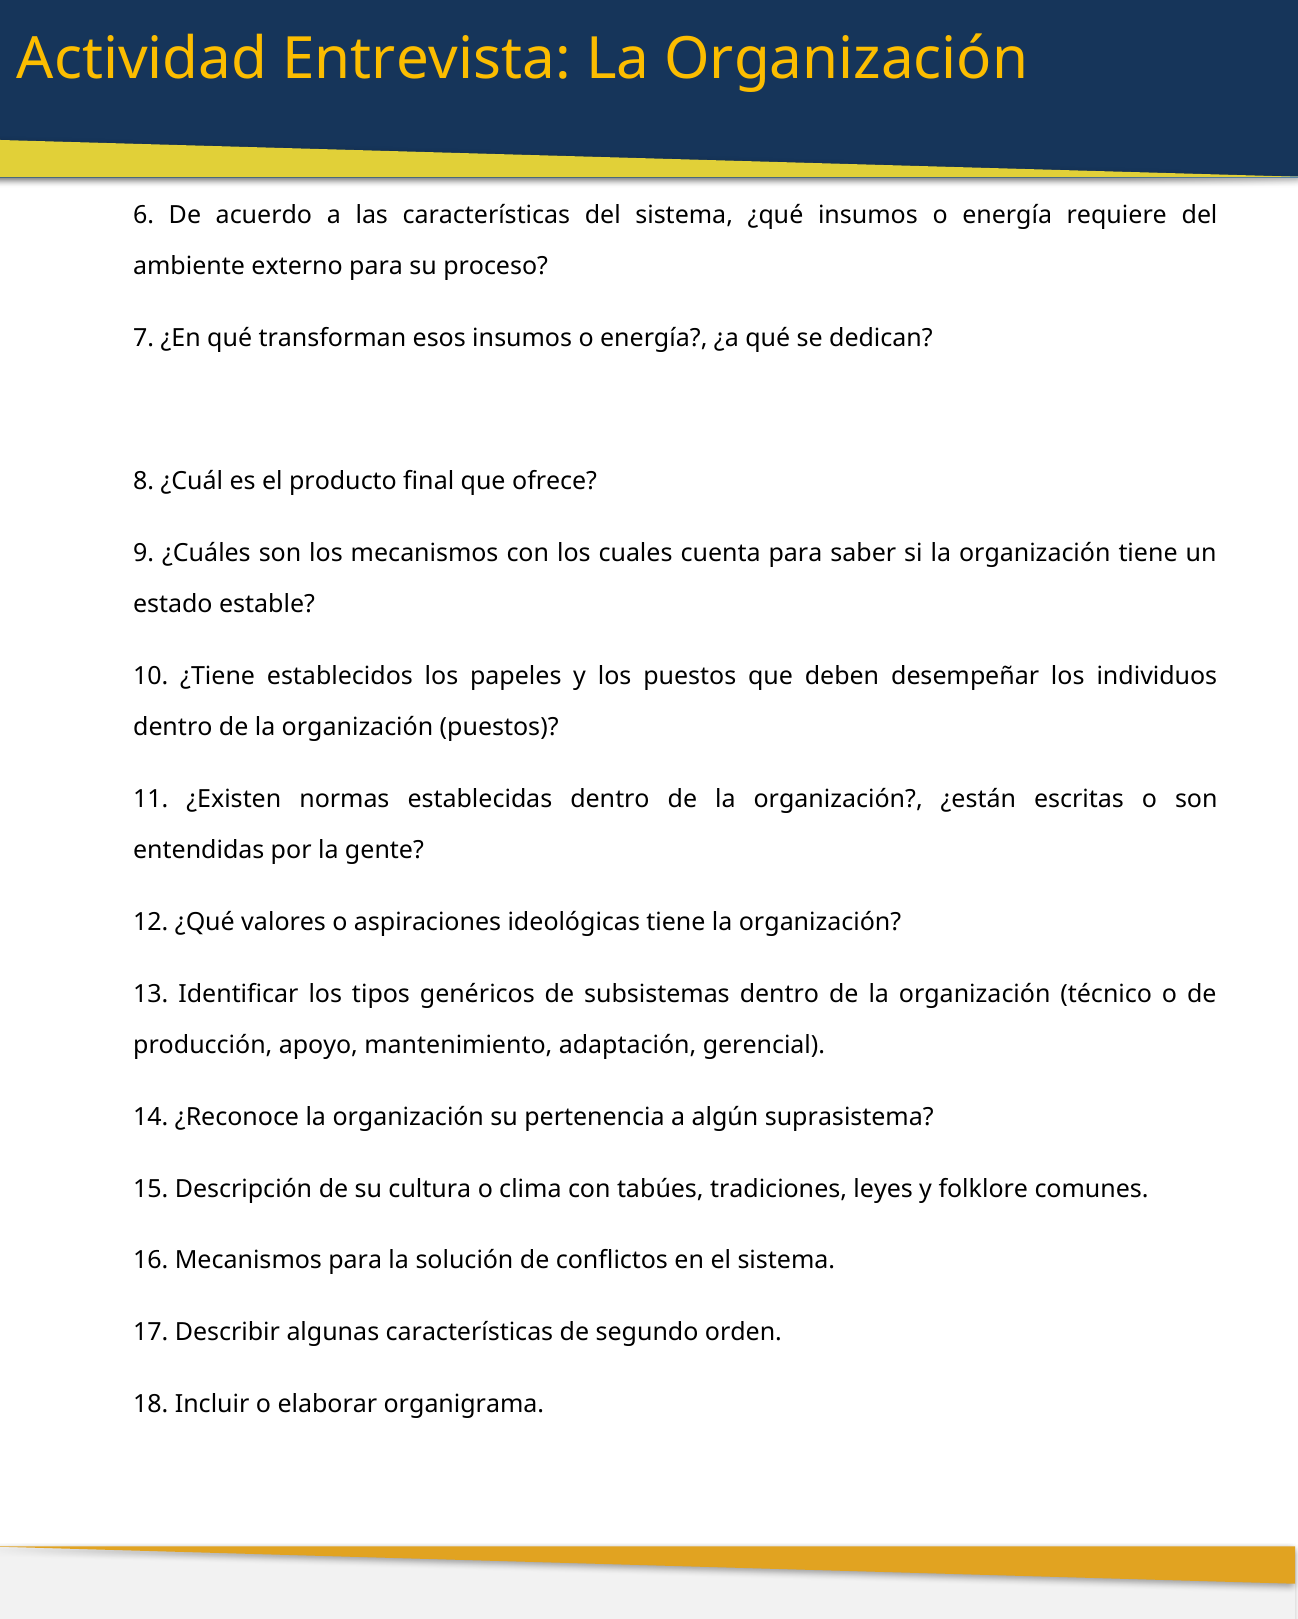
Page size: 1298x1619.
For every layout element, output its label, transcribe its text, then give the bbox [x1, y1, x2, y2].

text 11. ¿Existen normas establecidas dentro de la organización?, ¿están escritas o son entendidas por la gente? [133, 781, 1219, 866]
text 13. Identificar los tipos genéricos de subsistemas dentro de la organización (técnico o de producción, apoyo, mantenimiento, adaptación, gerencial). [133, 975, 1219, 1061]
text 12. ¿Qué valores o aspiraciones ideológicas tiene la organización? [133, 903, 1219, 938]
text 6. De acuerdo a las características del sistema, ¿qué insumos o energía requiere del ambiente externo para su proceso? [133, 177, 1219, 281]
text 14. ¿Reconoce la organización su pertenencia a algún suprasistema? [133, 1098, 1219, 1132]
text 7. ¿En qué transforman esos insumos o energía?, ¿a qué se dedican? [133, 319, 1219, 353]
text 15. Descripción de su cultura o clima con tabúes, tradiciones, leyes y folklore comunes. [133, 1170, 1219, 1204]
text 18. Incluir o elaborar organigrama. [133, 1386, 1219, 1420]
text 9. ¿Cuáles son los mecanismos con los cuales cuenta para saber si la organización tiene un estado estable? [133, 535, 1219, 620]
text 10. ¿Tiene establecidos los papeles y los puestos que deben desempeñar los individuos dentro de la organización (puestos)? [133, 658, 1219, 743]
text 8. ¿Cuál es el producto final que ofrece? [133, 463, 1219, 497]
text 17. Describir algunas características de segundo orden. [133, 1314, 1219, 1348]
text 16. Mecanismos para la solución de conflictos en el sistema. [133, 1242, 1219, 1276]
